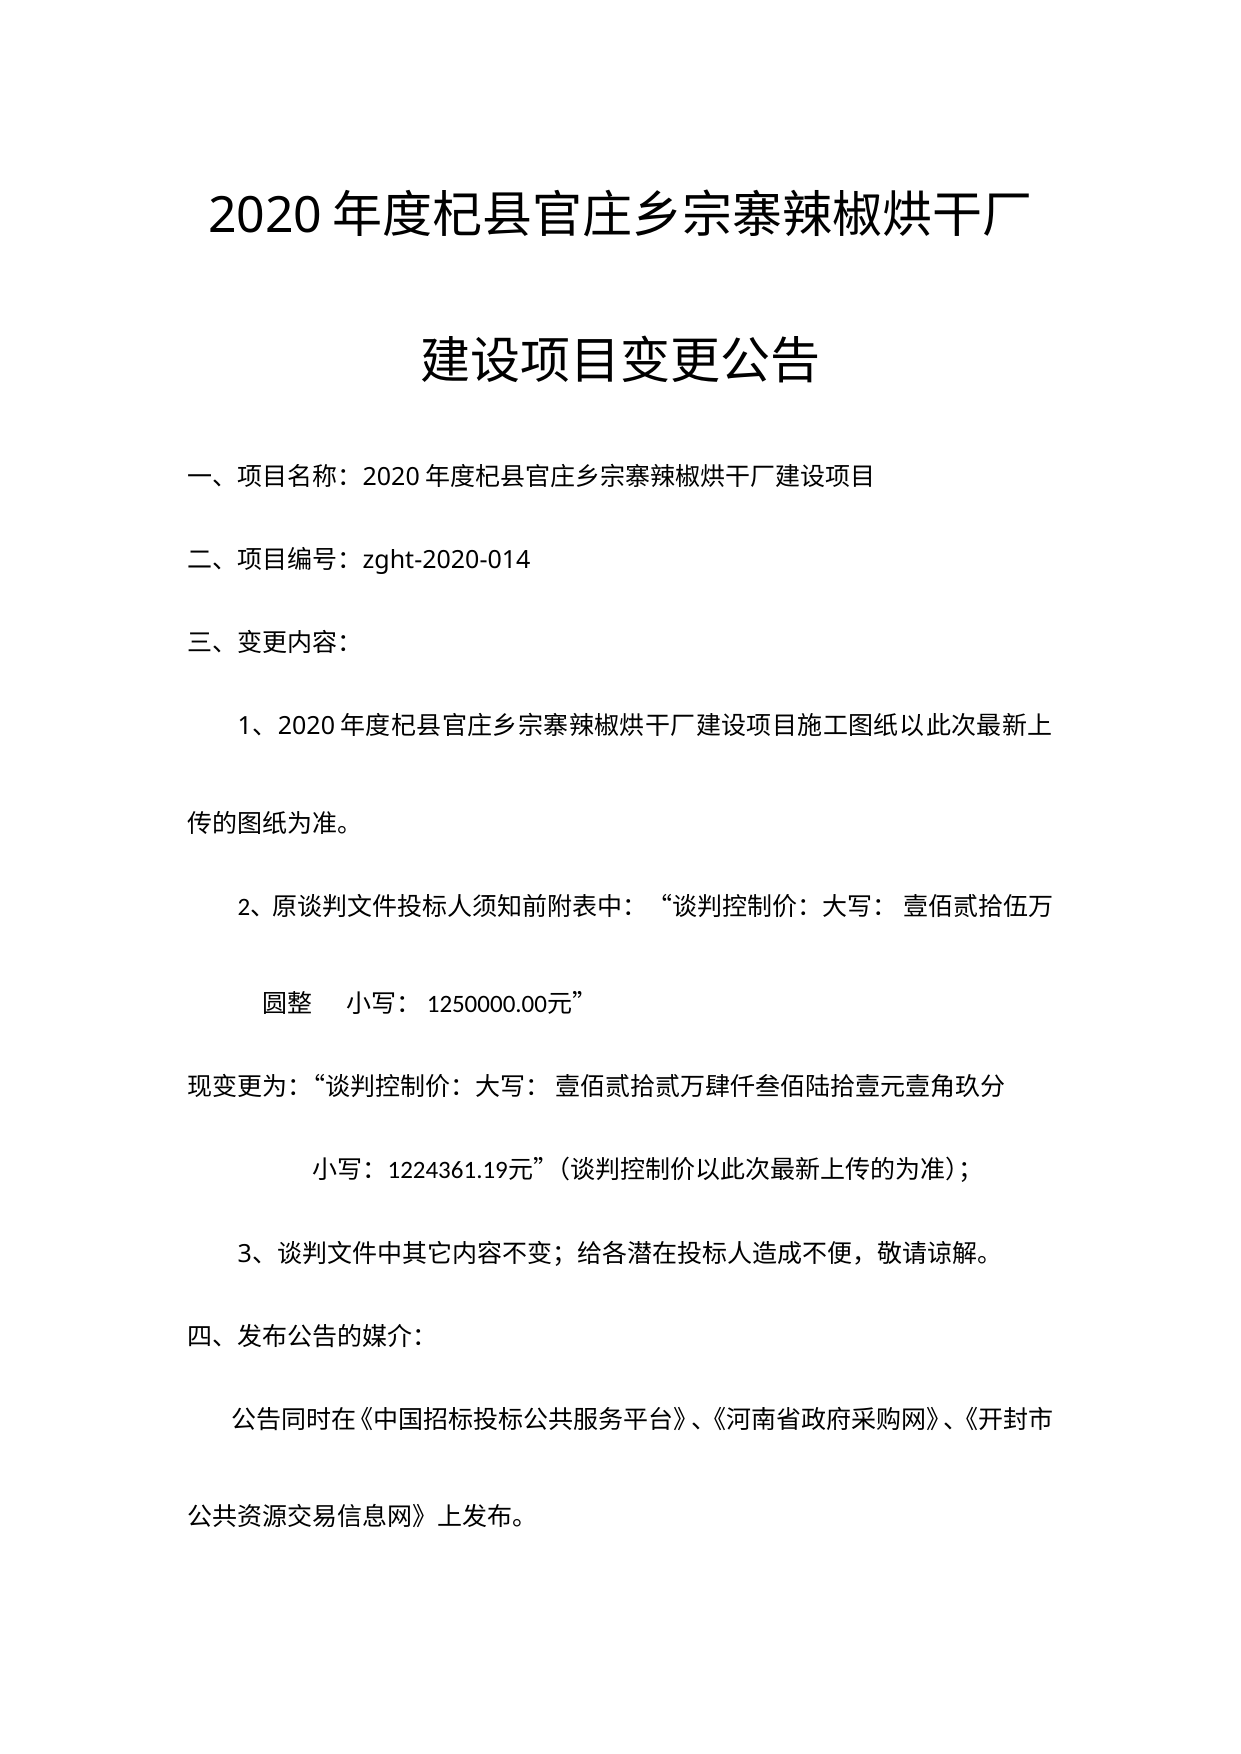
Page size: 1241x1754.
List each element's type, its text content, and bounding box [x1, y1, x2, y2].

text 四、发布公告的媒介： [187, 1302, 1053, 1367]
text 二、项目编号：zght-2020-014 [187, 525, 1053, 590]
text 2020年度杞县官庄乡宗寨辣椒烘干厂建设项目变更公告 [187, 162, 1053, 406]
text 一、项目名称：2020年度杞县官庄乡宗寨辣椒烘干厂建设项目 [187, 442, 1053, 507]
text 2、原谈判文件投标人须知前附表中：“谈判控制价：大写： 壹佰贰拾伍万圆整 小写： 1250000.00元” [237, 872, 1053, 1034]
text 公告同时在《中国招标投标公共服务平台》、《河南省政府采购网》、《开封市公共资源交易信息网》上发布。 [187, 1385, 1053, 1547]
text 3、谈判文件中其它内容不变；给各潜在投标人造成不便，敬请谅解。 [187, 1219, 1053, 1284]
text 三、变更内容： [187, 608, 1053, 673]
text 现变更为：“谈判控制价：大写： 壹佰贰拾贰万肆仟叁佰陆拾壹元壹角玖分 [187, 1052, 1053, 1117]
text 小写：1224361.19元”（谈判控制价以此次最新上传的为准）； [187, 1136, 1053, 1201]
text 1、2020年度杞县官庄乡宗寨辣椒烘干厂建设项目施工图纸以此次最新上传的图纸为准。 [187, 691, 1053, 854]
